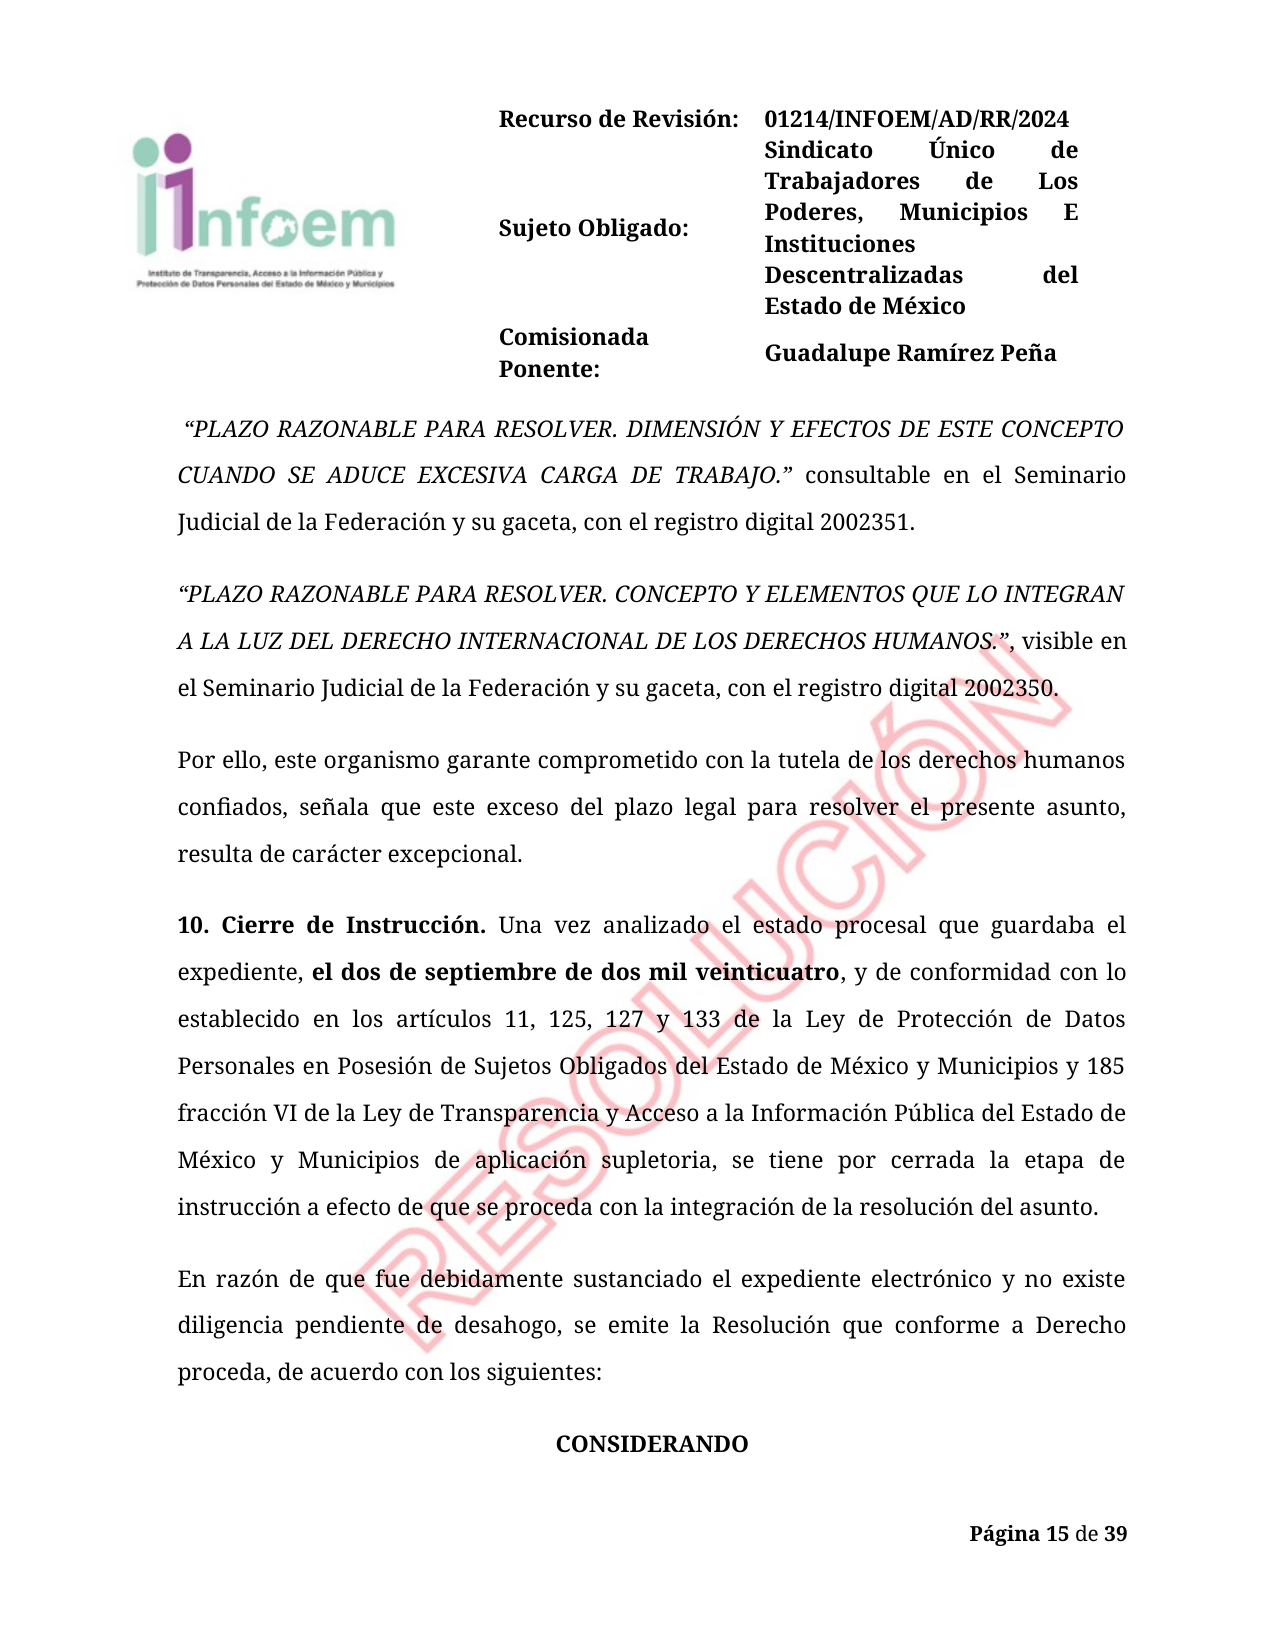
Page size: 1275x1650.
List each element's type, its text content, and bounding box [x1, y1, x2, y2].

text CONSIDERANDO [177, 1428, 1127, 1459]
text En razón de que fue debidamente sustanciado el expediente electrónico y no existe diligencia pendiente de desahogo, se emite la Resolución que conforme a Derecho proceda, de acuerdo con los siguientes: [177, 1263, 1127, 1388]
text Por ello, este organismo garante comprometido con la tutela de los derechos humanos confiados, señala que este exceso del plazo legal para resolver el presente asunto, resulta de carácter excepcional. [177, 744, 1127, 869]
picture [3, 68, 1275, 1650]
text 10. Cierre de Instrucción. Una vez analizado el estado procesal que guardaba el expediente, el dos de septiembre de dos mil veinticuatro, y de conformidad con lo establecido en los artículos 11, 125, 127 y 133 de la Ley de Protección de Datos Personales en Posesión de Sujetos Obligados del Estado de México y Municipios y 185 fracción VI de la Ley de Transparencia y Acceso a la Información Pública del Estado de México y Municipios de aplicación supletoria, se tiene por cerrada la etapa de instrucción a efecto de que se proceda con la integración de la resolución del asunto. [177, 909, 1127, 1222]
text “PLAZO RAZONABLE PARA RESOLVER. CONCEPTO Y ELEMENTOS QUE LO INTEGRAN A LA LUZ DEL DERECHO INTERNACIONAL DE LOS DERECHOS HUMANOS.”, visible en el Seminario Judicial de la Federación y su gaceta, con el registro digital 2002350. [177, 578, 1127, 703]
text “PLAZO RAZONABLE PARA RESOLVER. DIMENSIÓN Y EFECTOS DE ESTE CONCEPTO CUANDO SE ADUCE EXCESIVA CARGA DE TRABAJO.” consultable en el Seminario Judicial de la Federación y su gaceta, con el registro digital 2002351. [177, 413, 1127, 538]
